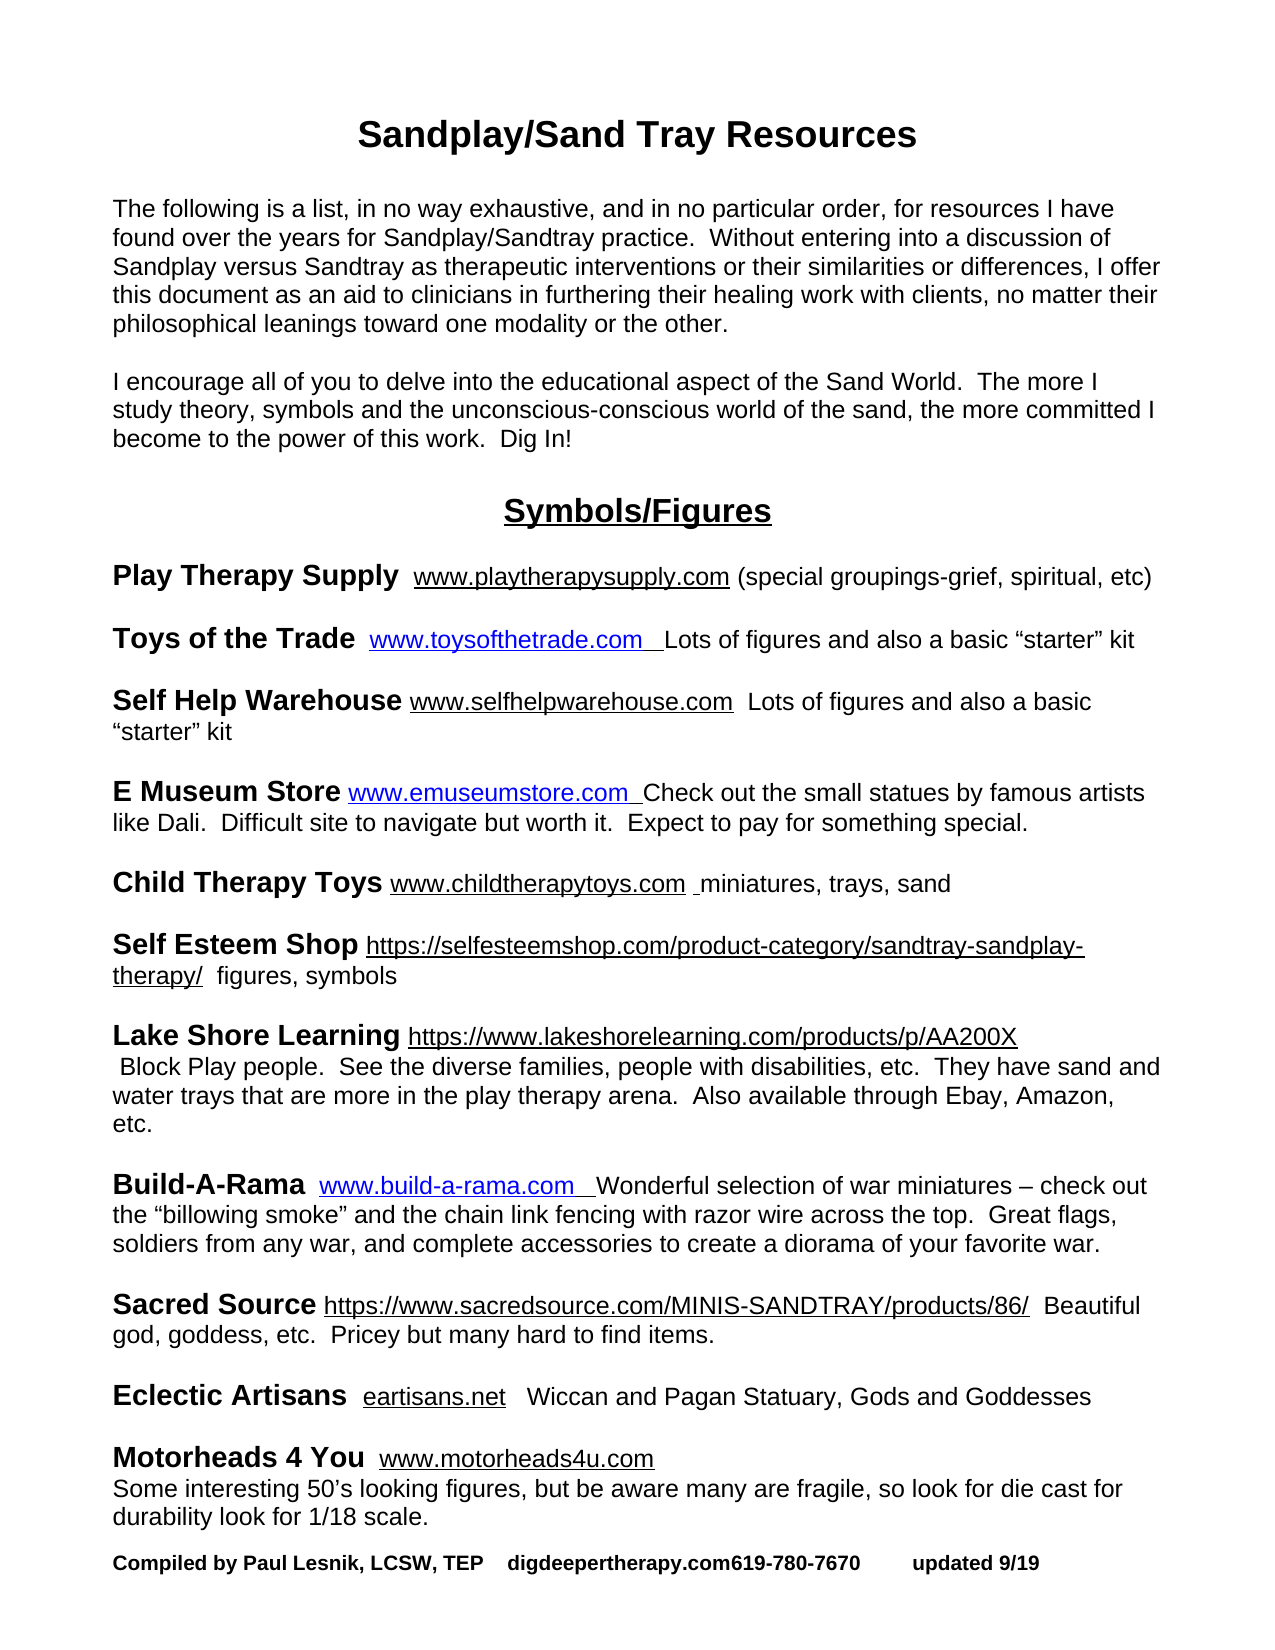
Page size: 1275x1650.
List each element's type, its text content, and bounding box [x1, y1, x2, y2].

text Symbols/Figures [112, 491, 1162, 529]
text Sandplay/Sand Tray Resources [112, 112, 1162, 156]
text Block Play people. See the diverse families, people with disabilities, etc. They have sand and water trays that are more in the play therapy arena. Also available through Ebay, Amazon, etc. [112, 1052, 1162, 1138]
text E Museum Store www.emuseumstore.com Check out the small statues by famous artists like Dali. Difficult site to navigate but worth it. Expect to pay for something special. [112, 774, 1162, 836]
text Self Help Warehouse www.selfhelpwarehouse.com Lots of figures and also a basic “starter” kit [112, 683, 1162, 745]
text Toys of the Trade www.toysofthetrade.com Lots of figures and also a basic “starter” kit [112, 621, 1162, 654]
text Lake Shore Learning https://www.lakeshorelearning.com/products/p/AA200X [112, 1018, 1162, 1052]
text I encourage all of you to delve into the educational aspect of the Sand World. The more I study theory, symbols and the unconscious-conscious world of the sand, the more committed I become to the power of this work. Dig In! [112, 366, 1162, 453]
text Self Esteem Shop https://selfesteemshop.com/product-category/sandtray-sandplay-therapy/ figures, symbols [112, 927, 1162, 989]
text Eclectic Artisans eartisans.net Wiccan and Pagan Statuary, Gods and Goddesses [112, 1378, 1162, 1411]
text Some interesting 50’s looking figures, but be aware many are fragile, so look for die cast for durability look for 1/18 scale. [112, 1473, 1162, 1531]
text Sacred Source https://www.sacredsource.com/MINIS-SANDTRAY/products/86/ Beautiful god, goddess, etc. Pricey but many hard to find items. [112, 1287, 1162, 1349]
text Play Therapy Supply www.playtherapysupply.com (special groupings-grief, spiritual, etc) [112, 558, 1162, 592]
text The following is a list, in no way exhaustive, and in no particular order, for resources I have found over the years for Sandplay/Sandtray practice. Without entering into a discussion of Sandplay versus Sandtray as therapeutic interventions or their similarities or differences, I offer this document as an aid to clinicians in furthering their healing work with clients, no matter their philosophical leanings toward one modality or the other. [112, 194, 1162, 338]
text Motorheads 4 You www.motorheads4u.com [112, 1440, 1162, 1473]
text Build-A-Rama www.build-a-rama.com Wonderful selection of war miniatures – check out the “billowing smoke” and the chain link fencing with razor wire across the top. Great flags, soldiers from any war, and complete accessories to create a diorama of your favorite war. [112, 1167, 1162, 1258]
text Child Therapy Toys www.childtherapytoys.com miniatures, trays, sand [112, 865, 1162, 898]
